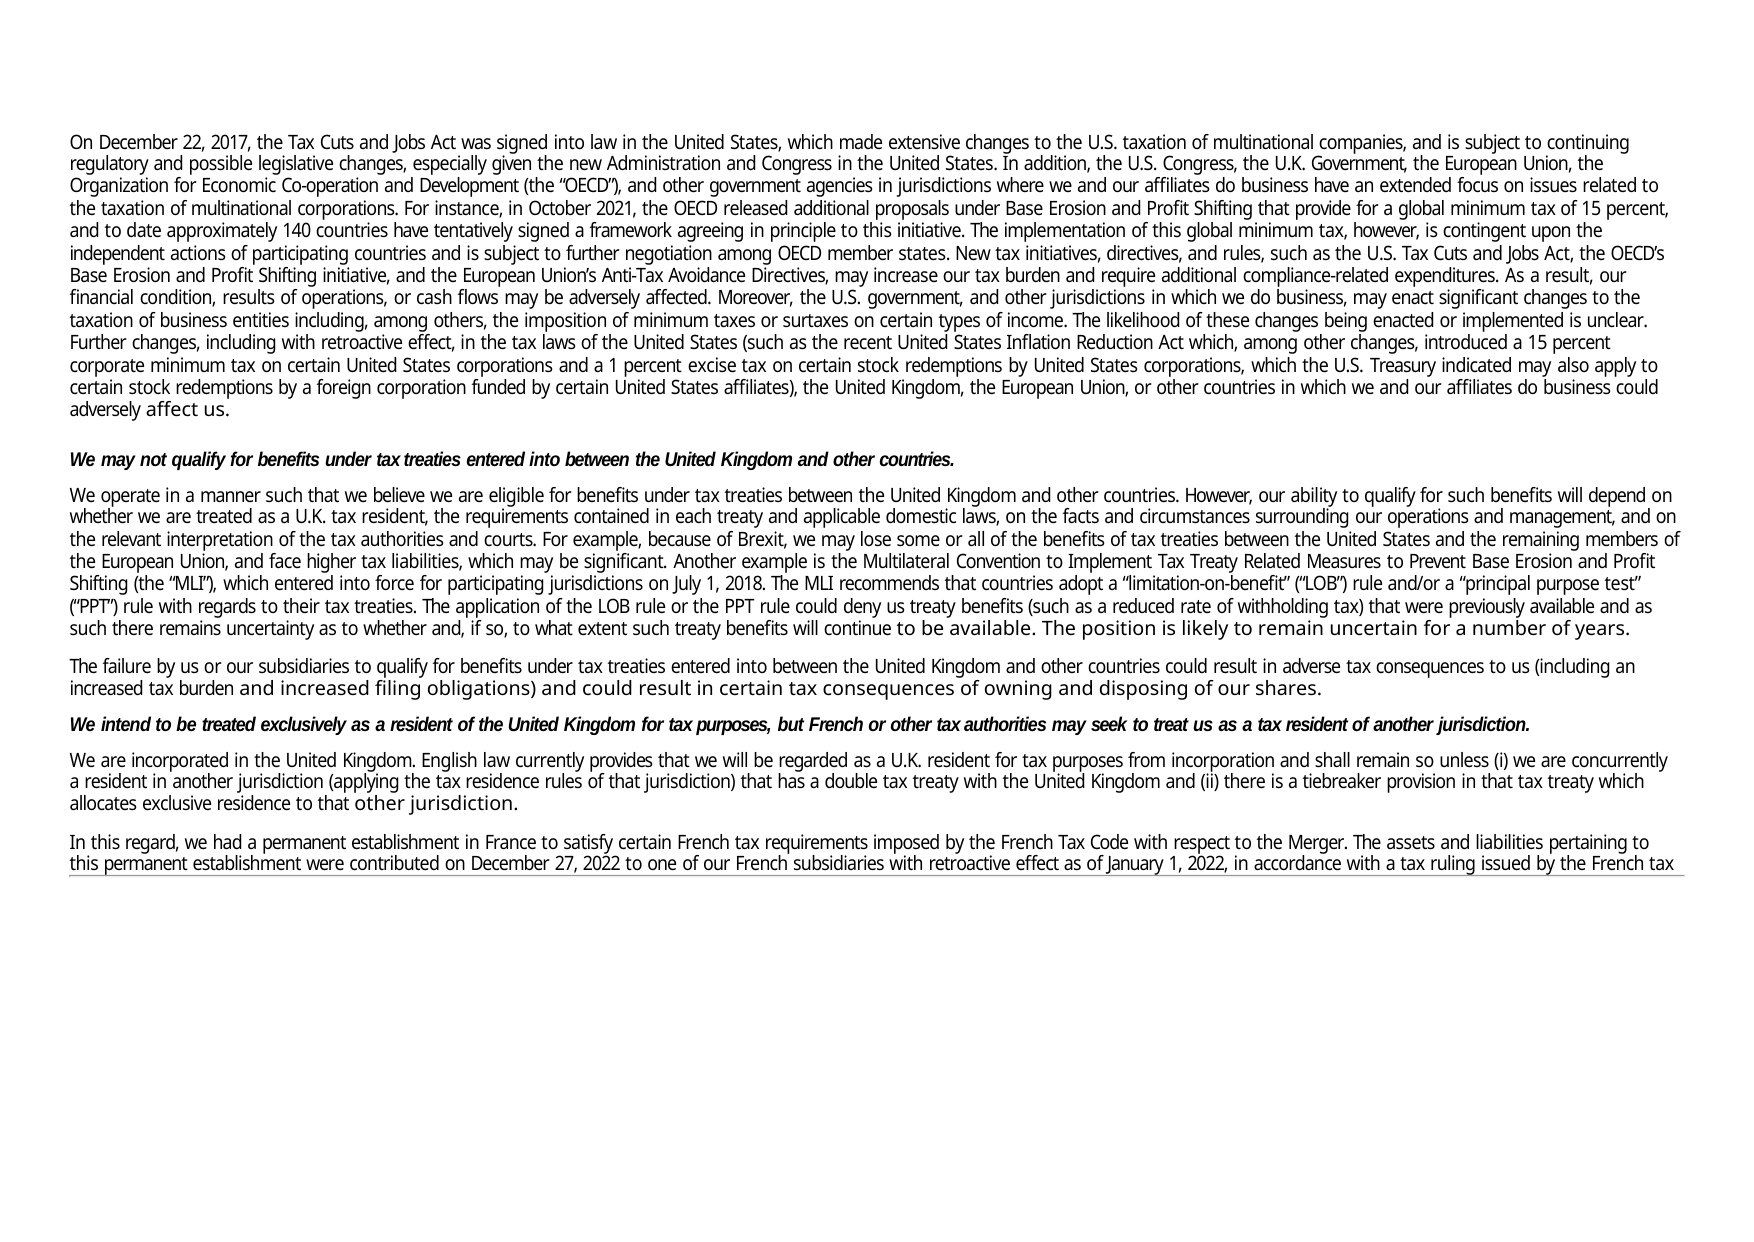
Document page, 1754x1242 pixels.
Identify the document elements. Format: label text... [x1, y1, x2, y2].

text On December 22, 2017, the Tax Cuts and Jobs Act was signed into law in the United States, which made extensive changes to the U.S. taxation of multinational companies, and is subject to continuing regulatory and possible legislative changes, especially given the new Administration and Congress in the United States. In addition, the U.S. Congress, the U.K. Government, the European Union, the Organization for Economic Co-operation and Development (the “OECD”), and other government agencies in jurisdictions where we and our affiliates do business have an extended focus on issues related to the taxation of multinational corporations. For instance, in October 2021, the OECD released additional proposals under Base Erosion and Profit Shifting that provide for a global minimum tax of 15 percent, and to date approximately 140 countries have tentatively signed a framework agreeing in principle to this initiative. The implementation of this global minimum tax, however, is contingent upon the independent actions of participating countries and is subject to further negotiation among OECD member states. New tax initiatives, directives, and rules, such as the U.S. Tax Cuts and Jobs Act, the OECD’s Base Erosion and Profit Shifting initiative, and the European Union’s Anti-Tax Avoidance Directives, may increase our tax burden and require additional compliance-related expenditures. As a result, our financial condition, results of operations, or cash flows may be adversely affected. Moreover, the U.S. government, and other jurisdictions in which we do business, may enact significant changes to the taxation of business entities including, among others, the imposition of minimum taxes or surtaxes on certain types of income. The likelihood of these changes being enacted or implemented is unclear. Further changes, including with retroactive effect, in the tax laws of the United States (such as the recent United States Inflation Reduction Act which, among other changes, introduced a 15 percent corporate minimum tax on certain United States corporations and a 1 percent excise tax on certain stock redemptions by United States corporations, which the U.S. Treasury indicated may also apply to certain stock redemptions by a foreign corporation funded by certain United States affiliates), the United Kingdom, the European Union, or other countries in which we and our affiliates do business could adversely affect us. [69, 132, 1685, 423]
text We operate in a manner such that we believe we are eligible for benefits under tax treaties between the United Kingdom and other countries. However, our ability to qualify for such benefits will depend on whether we are treated as a U.K. tax resident, the requirements contained in each treaty and applicable domestic laws, on the facts and circumstances surrounding our operations and management, and on the relevant interpretation of the tax authorities and courts. For example, because of Brexit, we may lose some or all of the benefits of tax treaties between the United States and the remaining members of the European Union, and face higher tax liabilities, which may be significant. Another example is the Multilateral Convention to Implement Tax Treaty Related Measures to Prevent Base Erosion and Profit Shifting (the “MLI”), which entered into force for participating jurisdictions on July 1, 2018. The MLI recommends that countries adopt a “limitation-on-benefit” (“LOB”) rule and/or a “principal purpose test” (“PPT”) rule with regards to their tax treaties. The application of the LOB rule or the PPT rule could deny us treaty benefits (such as a reduced rate of withholding tax) that were previously available and as such there remains uncertainty as to whether and, if so, to what extent such treaty benefits will continue to be available. The position is likely to remain uncertain for a number of years. [69, 485, 1683, 641]
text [69, 831, 1683, 876]
subtitle We intend to be treated exclusively as a resident of the United Kingdom for tax purposes, but French or other tax authorities may seek to treat us as a tax resident of another jurisdiction. [69, 712, 1702, 735]
subtitle We may not qualify for benefits under tax treaties entered into between the United Kingdom and other countries. [69, 448, 1702, 471]
text The failure by us or our subsidiaries to qualify for benefits under tax treaties entered into between the United Kingdom and other countries could result in adverse tax consequences to us (including an increased tax burden and increased filing obligations) and could result in certain tax consequences of owning and disposing of our shares. [69, 656, 1674, 701]
text We are incorporated in the United Kingdom. English law currently provides that we will be regarded as a U.K. resident for tax purposes from incorporation and shall remain so unless (i) we are concurrently a resident in another jurisdiction (applying the tax residence rules of that jurisdiction) that has a double tax treaty with the United Kingdom and (ii) there is a tiebreaker provision in that tax treaty which allocates exclusive residence to that other jurisdiction. [69, 749, 1677, 816]
